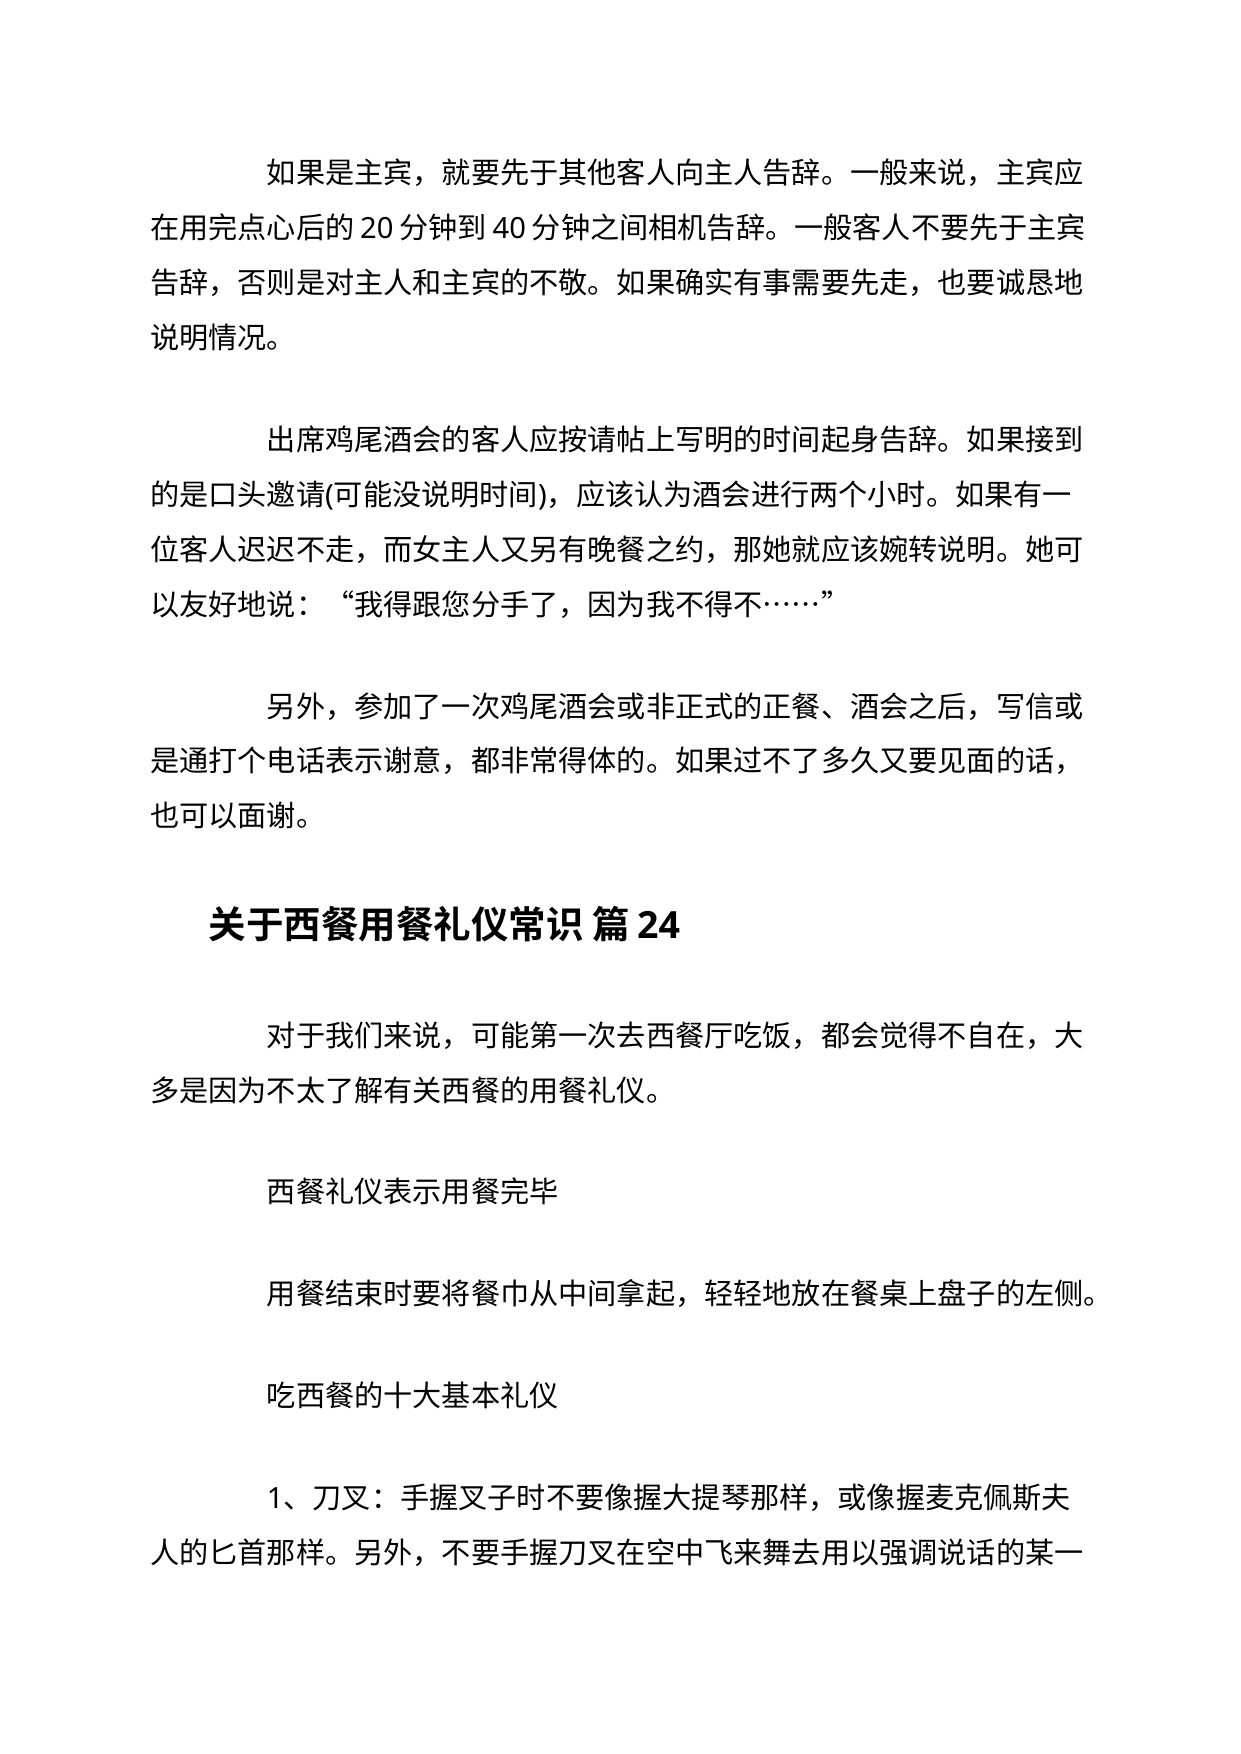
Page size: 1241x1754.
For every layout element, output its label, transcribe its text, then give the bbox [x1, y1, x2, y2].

text 另外，参加了一次鸡尾酒会或非正式的正餐、酒会之后，写信或是通打个电话表示谢意，都非常得体的。如果过不了多久又要见面的话，也可以面谢。 [150, 683, 1090, 835]
text 关于西餐用餐礼仪常识 篇24 [150, 895, 1090, 949]
text 西餐礼仪表示用餐完毕 [150, 1169, 1090, 1211]
text 吃西餐的十大基本礼仪 [150, 1372, 1090, 1415]
text 对于我们来说，可能第一次去西餐厅吃饭，都会觉得不自在，大多是因为不太了解有关西餐的用餐礼仪。 [150, 1012, 1090, 1109]
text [150, 1474, 1090, 1572]
text 如果是主宾，就要先于其他客人向主人告辞。一般来说，主宾应在用完点心后的20分钟到40分钟之间相机告辞。一般客人不要先于主宾告辞，否则是对主人和主宾的不敬。如果确实有事需要先走，也要诚恳地说明情况。 [150, 150, 1090, 357]
text 用餐结束时要将餐巾从中间拿起，轻轻地放在餐桌上盘子的左侧。 [150, 1271, 1090, 1313]
text 出席鸡尾酒会的客人应按请帖上写明的时间起身告辞。如果接到的是口头邀请(可能没说明时间)，应该认为酒会进行两个小时。如果有一位客人迟迟不走，而女主人又另有晚餐之约，那她就应该婉转说明。她可以友好地说：“我得跟您分手了，因为我不得不……” [150, 417, 1090, 624]
